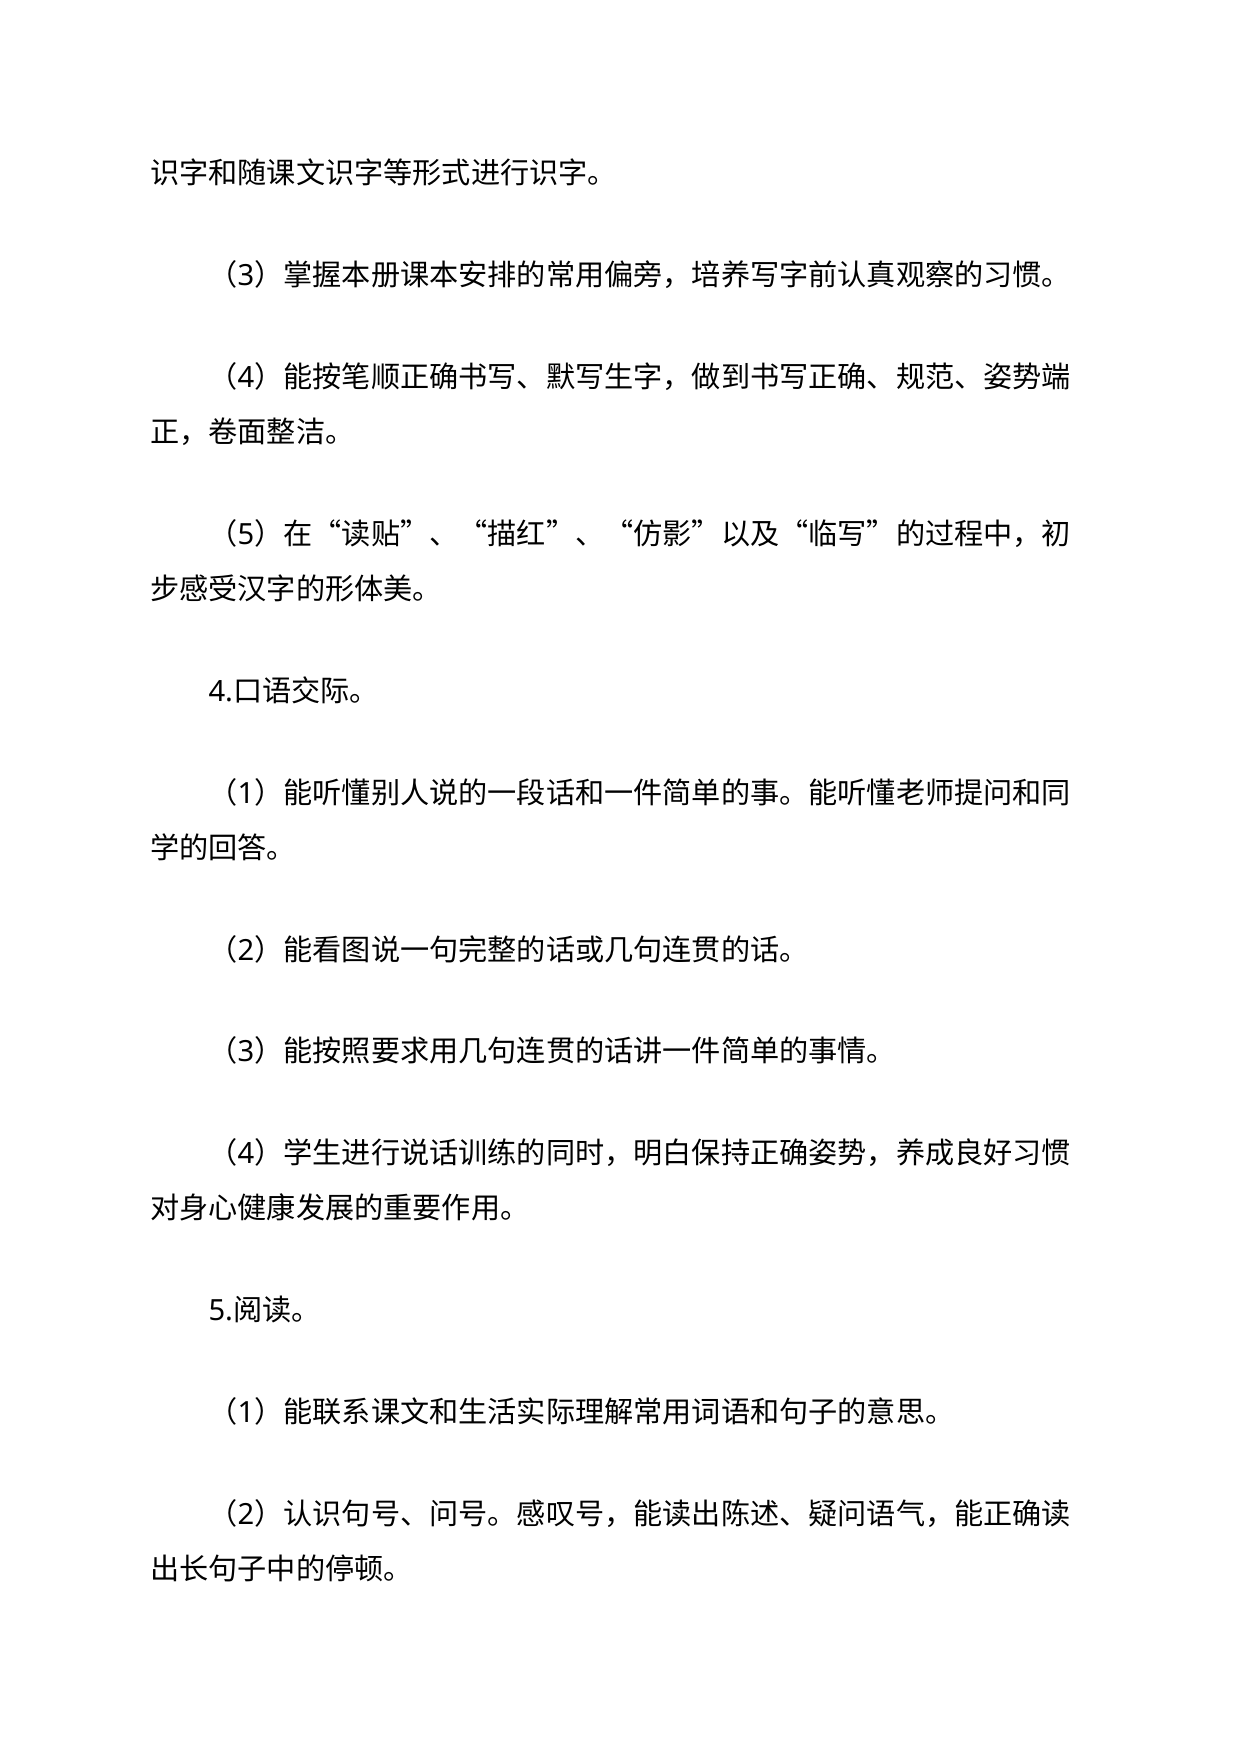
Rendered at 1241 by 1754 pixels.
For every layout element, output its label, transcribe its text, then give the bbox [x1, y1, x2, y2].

text （3）能按照要求用几句连贯的话讲一件简单的事情。 [150, 1028, 1090, 1070]
text 4.口语交际。 [150, 667, 1090, 710]
text （3）掌握本册课本安排的常用偏旁，培养写字前认真观察的习惯。 [150, 252, 1090, 294]
text （1）能听懂别人说的一段话和一件简单的事。能听懂老师提问和同学的回答。 [150, 769, 1090, 867]
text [150, 150, 1090, 192]
text （4）学生进行说话训练的同时，明白保持正确姿势，养成良好习惯对身心健康发展的重要作用。 [150, 1130, 1090, 1227]
text （2）能看图说一句完整的话或几句连贯的话。 [150, 926, 1090, 968]
text （5）在“读贴”、“描红”、“仿影”以及“临写”的过程中，初步感受汉字的形体美。 [150, 511, 1090, 608]
text （2）认识句号、问号。感叹号，能读出陈述、疑问语气，能正确读出长句子中的停顿。 [150, 1491, 1090, 1588]
text 5.阅读。 [150, 1287, 1090, 1329]
text （1）能联系课文和生活实际理解常用词语和句子的意思。 [150, 1389, 1090, 1431]
text （4）能按笔顺正确书写、默写生字，做到书写正确、规范、姿势端正，卷面整洁。 [150, 354, 1090, 451]
